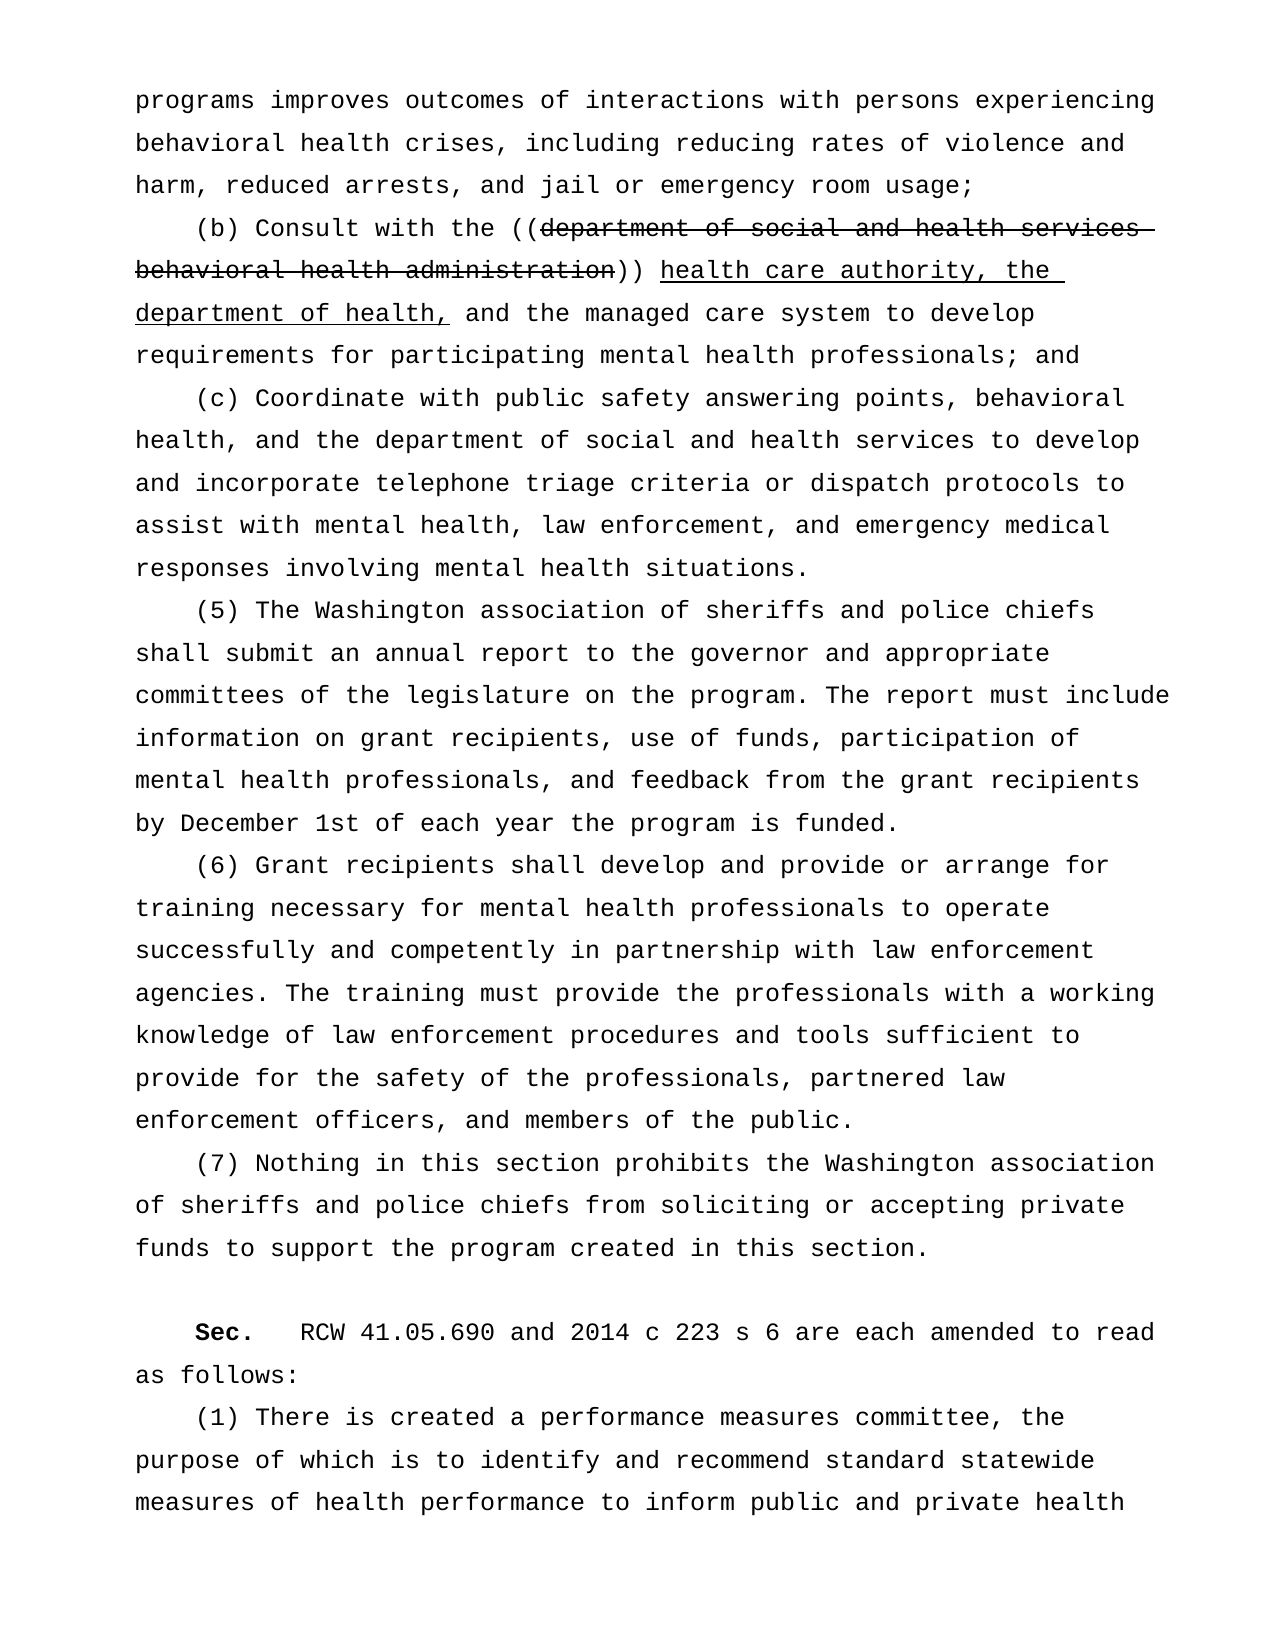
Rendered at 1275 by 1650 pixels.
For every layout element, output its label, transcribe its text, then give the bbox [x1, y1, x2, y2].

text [135, 75, 1170, 202]
text (b) Consult with the ((department of social and health services behavioral health administration)) health care authority, the department of health, and the managed care system to develop requirements for participating mental health professionals; and [135, 202, 1170, 372]
text Sec. RCW 41.05.690 and 2014 c 223 s 6 are each amended to read as follows: [135, 1307, 1170, 1392]
text (c) Coordinate with public safety answering points, behavioral health, and the department of social and health services to develop and incorporate telephone triage criteria or dispatch protocols to assist with mental health, law enforcement, and emergency medical responses involving mental health situations. [135, 372, 1170, 585]
text (6) Grant recipients shall develop and provide or arrange for training necessary for mental health professionals to operate successfully and competently in partnership with law enforcement agencies. The training must provide the professionals with a working knowledge of law enforcement procedures and tools sufficient to provide for the safety of the professionals, partnered law enforcement officers, and members of the public. [135, 840, 1170, 1137]
text (5) The Washington association of sheriffs and police chiefs shall submit an annual report to the governor and appropriate committees of the legislature on the program. The report must include information on grant recipients, use of funds, participation of mental health professionals, and feedback from the grant recipients by December 1st of each year the program is funded. [135, 585, 1170, 840]
text (7) Nothing in this section prohibits the Washington association of sheriffs and police chiefs from soliciting or accepting private funds to support the program created in this section. [135, 1137, 1170, 1265]
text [135, 1392, 1170, 1519]
